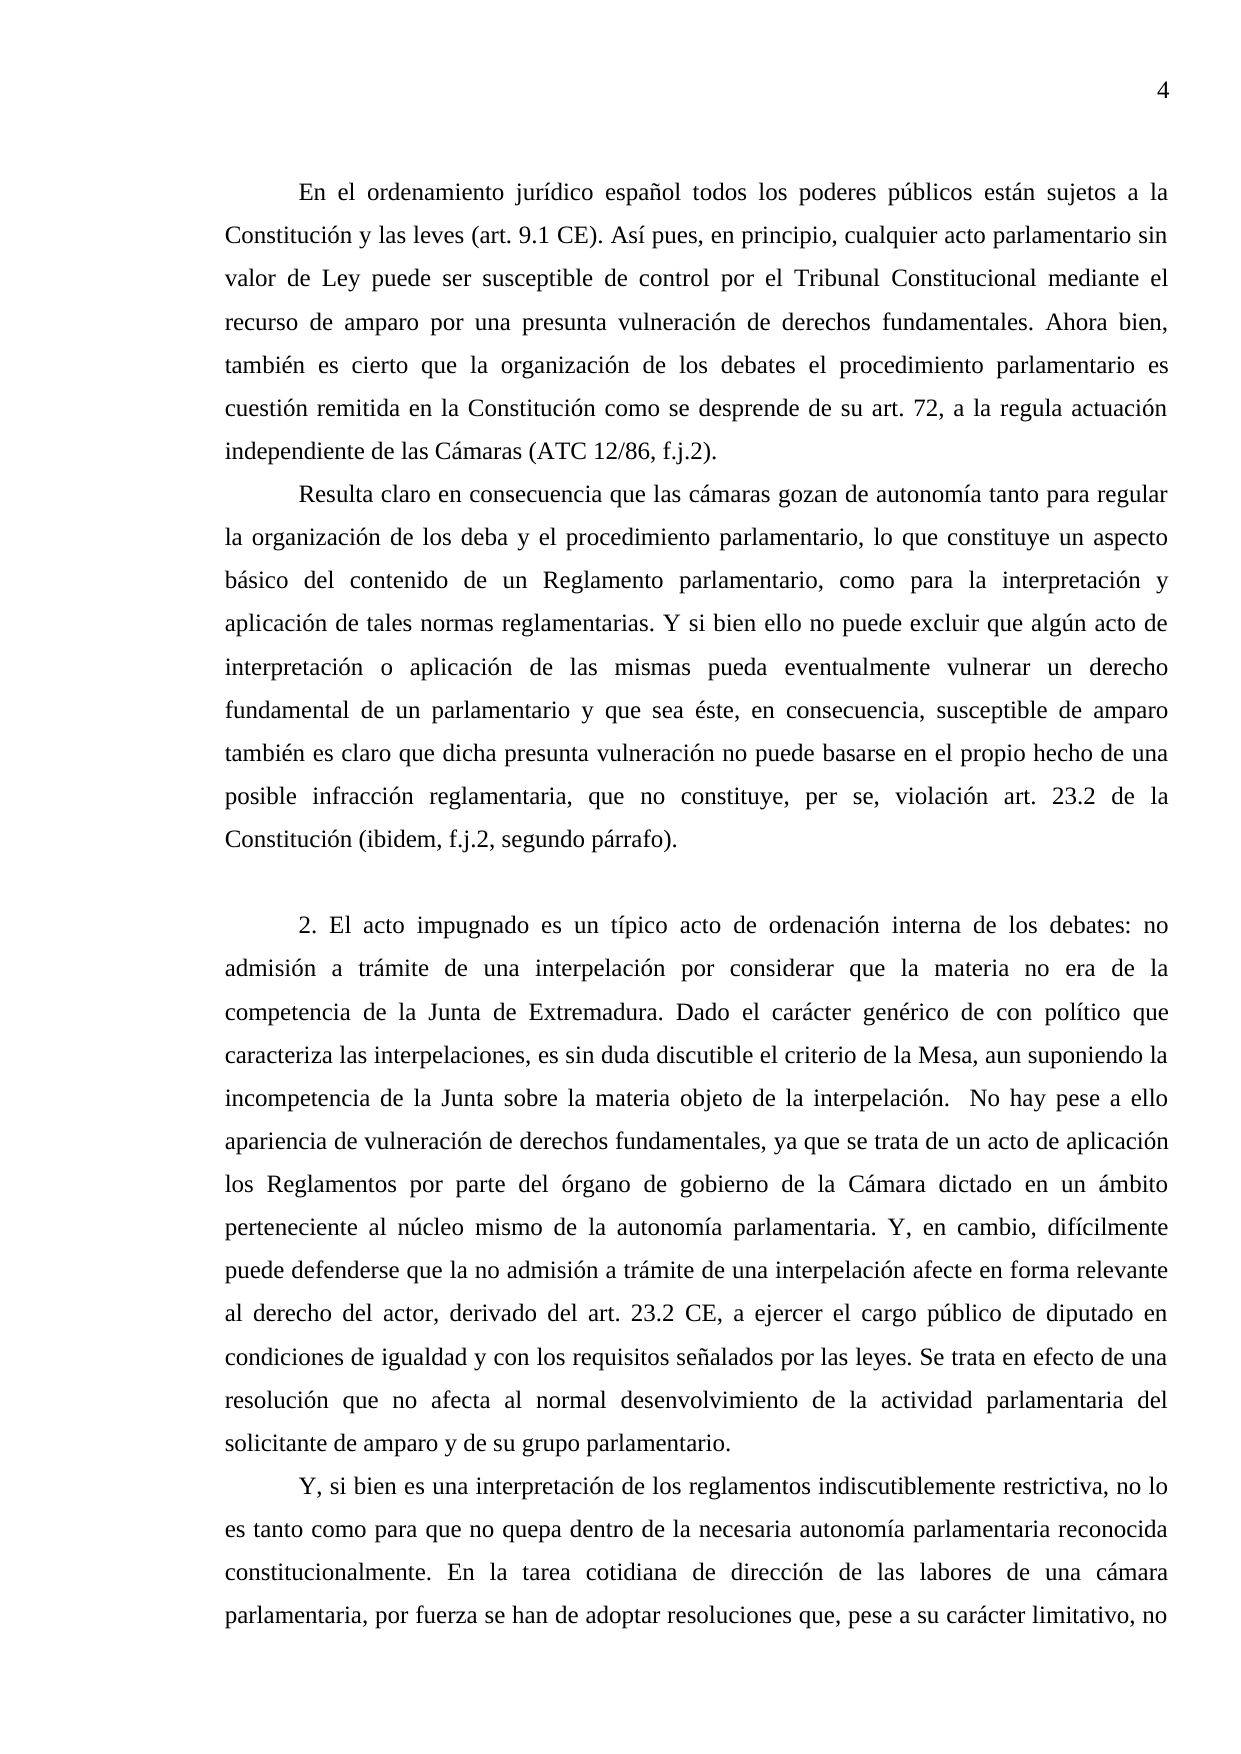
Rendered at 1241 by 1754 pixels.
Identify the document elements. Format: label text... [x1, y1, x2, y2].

text 2. El acto impugnado es un típico acto de ordenación interna de los debates: no admisión a trámite de una interpelación por considerar que la materia no era de la competencia de la Junta de Extremadura. Dado el carácter genérico de con político que caracteriza las interpelaciones, es sin duda discutible el criterio de la Mesa, aun suponiendo la incompetencia de la Junta sobre la materia objeto de la interpelación. No hay pese a ello apariencia de vulneración de derechos fundamentales, ya que se trata de un acto de aplicación los Reglamentos por parte del órgano de gobierno de la Cámara dictado en un ámbito perteneciente al núcleo mismo de la autonomía parlamentaria. Y, en cambio, difícilmente puede defenderse que la no admisión a trámite de una interpelación afecte en forma relevante al derecho del actor, derivado del art. 23.2 CE, a ejercer el cargo público de diputado en condiciones de igualdad y con los requisitos señalados por las leyes. Se trata en efecto de una resolución que no afecta al normal desenvolvimiento de la actividad parlamentaria del solicitante de amparo y de su grupo parlamentario. [224, 910, 1169, 1457]
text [224, 1471, 1169, 1629]
text En el ordenamiento jurídico español todos los poderes públicos están sujetos a la Constitución y las leves (art. 9.1 CE). Así pues, en principio, cualquier acto parlamentario sin valor de Ley puede ser susceptible de control por el Tribunal Constitucional mediante el recurso de amparo por una presunta vulneración de derechos fundamentales. Ahora bien, también es cierto que la organización de los debates el procedimiento parlamentario es cuestión remitida en la Constitución como se desprende de su art. 72, a la regula actuación independiente de las Cámaras (ATC 12/86, f.j.2). [224, 177, 1169, 465]
text Resulta claro en consecuencia que las cámaras gozan de autonomía tanto para regular la organización de los deba y el procedimiento parlamentario, lo que constituye un aspecto básico del contenido de un Reglamento parlamentario, como para la interpretación y aplicación de tales normas reglamentarias. Y si bien ello no puede excluir que algún acto de interpretación o aplicación de las mismas pueda eventualmente vulnerar un derecho fundamental de un parlamentario y que sea éste, en consecuencia, susceptible de amparo también es claro que dicha presunta vulneración no puede basarse en el propio hecho de una posible infracción reglamentaria, que no constituye, per se, violación art. 23.2 de la Constitución (ibidem, f.j.2, segundo párrafo). [224, 479, 1169, 853]
